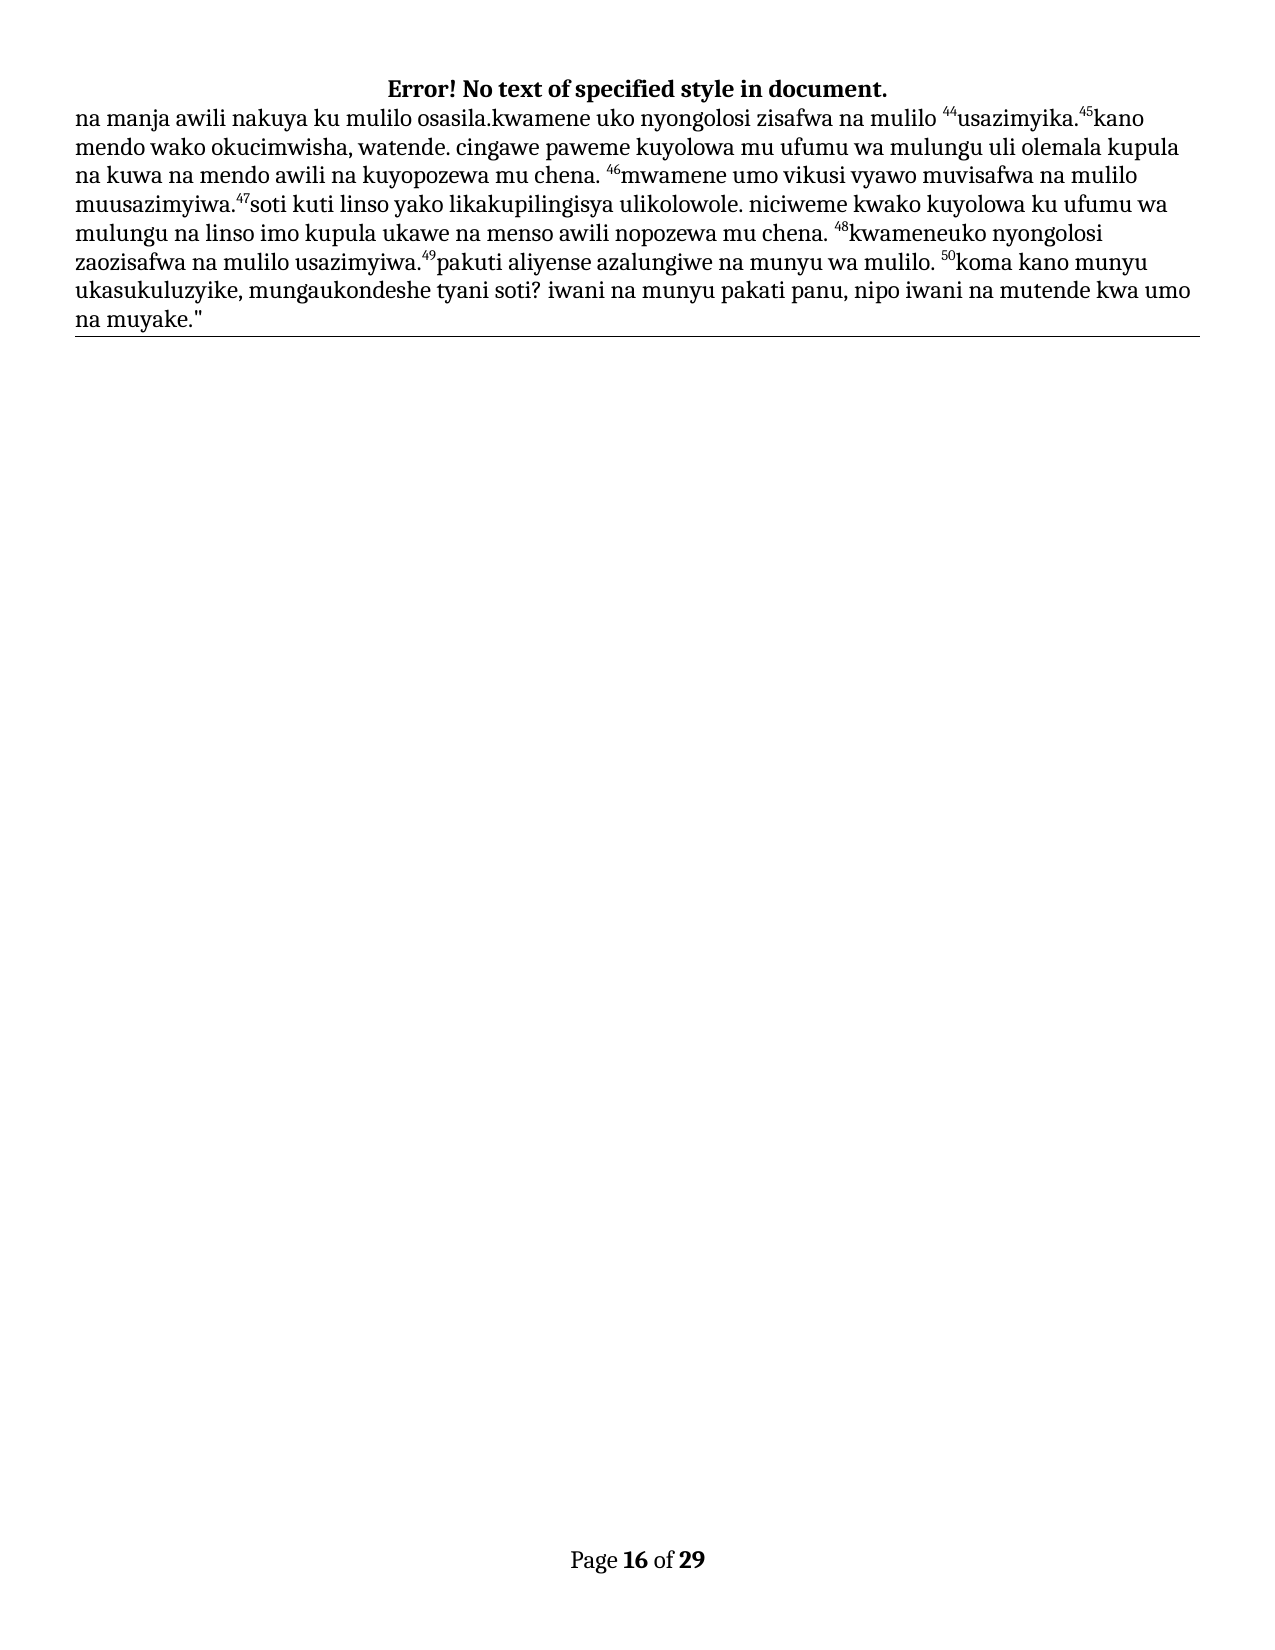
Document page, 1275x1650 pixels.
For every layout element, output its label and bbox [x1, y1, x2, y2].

text [75, 104, 1200, 336]
